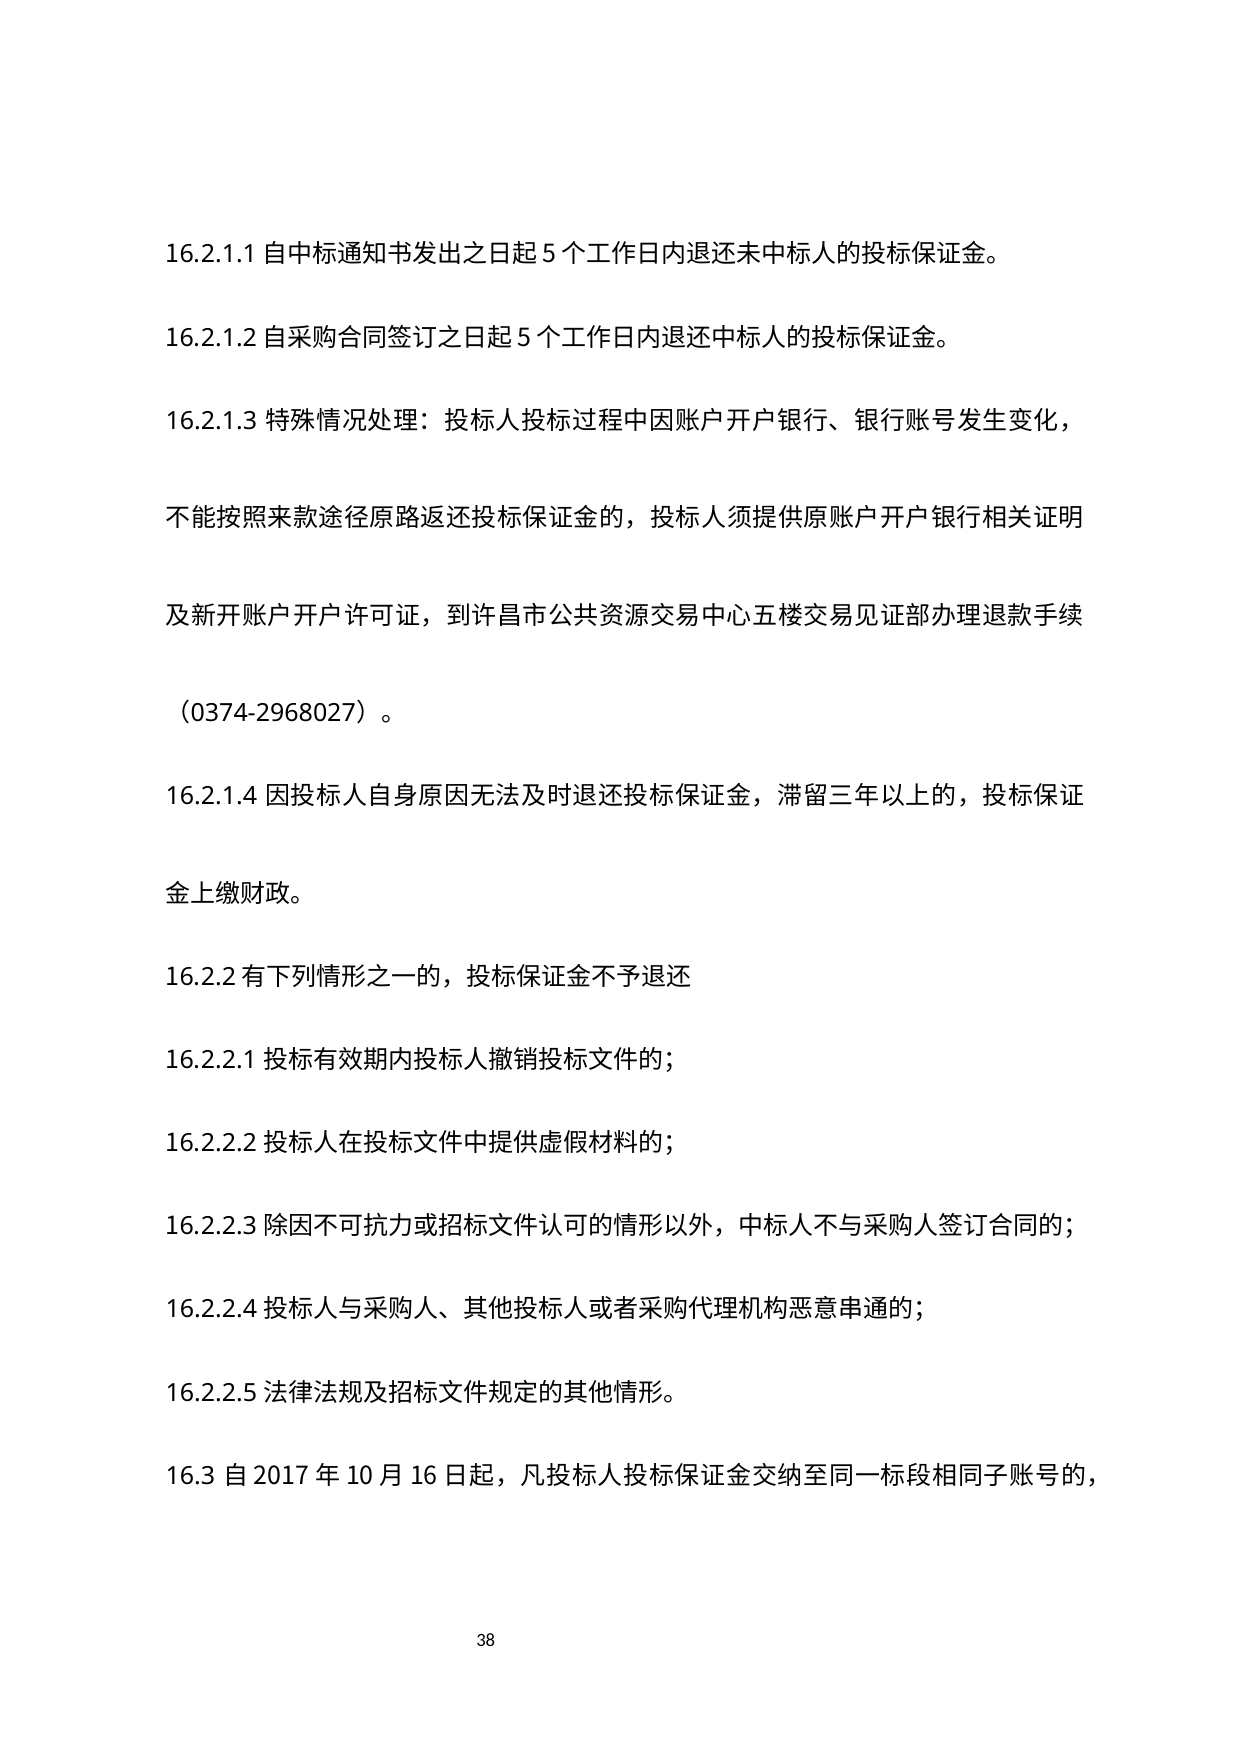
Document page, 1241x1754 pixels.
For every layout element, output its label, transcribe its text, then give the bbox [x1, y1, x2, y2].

text 16.2.2.1 投标有效期内投标人撤销投标文件的； [165, 1025, 1087, 1090]
text 16.2.1.3 特殊情况处理：投标人投标过程中因账户开户银行、银行账号发生变化，不能按照来款途径原路返还投标保证金的，投标人须提供原账户开户银行相关证明及新开账户开户许可证，到许昌市公共资源交易中心五楼交易见证部办理退款手续（0374-2968027）。 [165, 386, 1087, 743]
text 16.2.1.2 自采购合同签订之日起5个工作日内退还中标人的投标保证金。 [165, 303, 1087, 368]
text 16.2.2.4 投标人与采购人、其他投标人或者采购代理机构恶意串通的； [165, 1274, 1087, 1339]
text 16.2.2.2 投标人在投标文件中提供虚假材料的； [165, 1108, 1087, 1173]
text 16.2.2.3 除因不可抗力或招标文件认可的情形以外，中标人不与采购人签订合同的； [165, 1191, 1087, 1256]
text 16.2.2 有下列情形之一的，投标保证金不予退还 [165, 942, 1087, 1007]
text 16.2.2.5 法律法规及招标文件规定的其他情形。 [165, 1358, 1087, 1423]
text 16.2.1.1 自中标通知书发出之日起5个工作日内退还未中标人的投标保证金。 [165, 219, 1087, 284]
text 16.2.1.4 因投标人自身原因无法及时退还投标保证金，滞留三年以上的，投标保证金上缴财政。 [165, 761, 1087, 924]
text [165, 1441, 1087, 1506]
